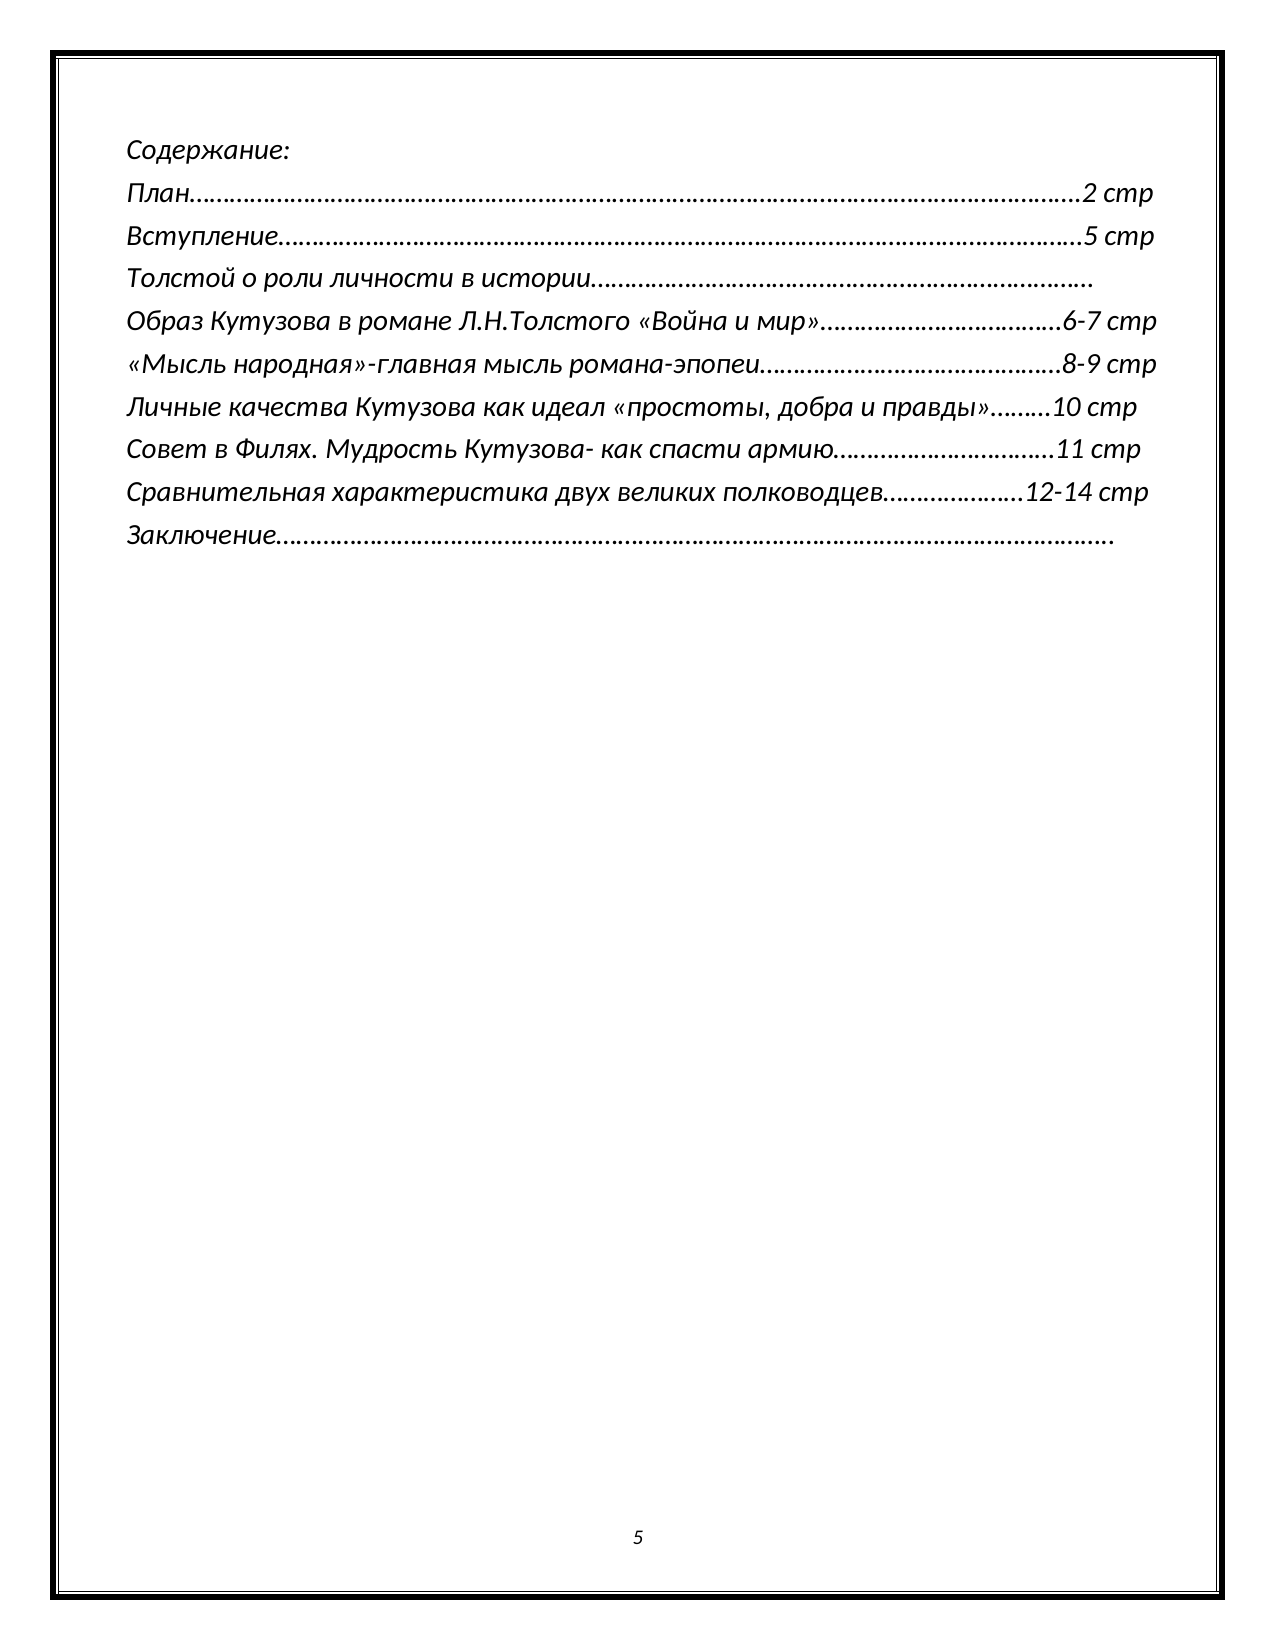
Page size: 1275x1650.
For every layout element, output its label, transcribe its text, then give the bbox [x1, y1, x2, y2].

text Заключение…………………………………………………………………………………………………………….. [126, 516, 1186, 551]
text Образ Кутузова в романе Л.Н.Толстого «Война и мир»………………………………6-7 стр [126, 302, 1186, 338]
text Совет в Филях. Мудрость Кутузова- как спасти армию……………………………11 стр [126, 430, 1186, 466]
text Толстой о роли личности в истории………………………………………………………………… [126, 259, 1186, 295]
text Личные качества Кутузова как идеал «простоты, добра и правды»………10 стр [126, 388, 1186, 423]
text Сравнительная характеристика двух великих полководцев…………………12-14 стр [126, 473, 1186, 509]
text План…………………………………………………………………………………………………………………….2 стр [126, 174, 1186, 210]
text «Мысль народная»-главная мысль романа-эпопеи………………………………………8-9 стр [126, 345, 1186, 381]
text Содержание: [126, 131, 1186, 167]
text Вступление…………………………………………………………………………………………………………5 стр [126, 217, 1186, 252]
